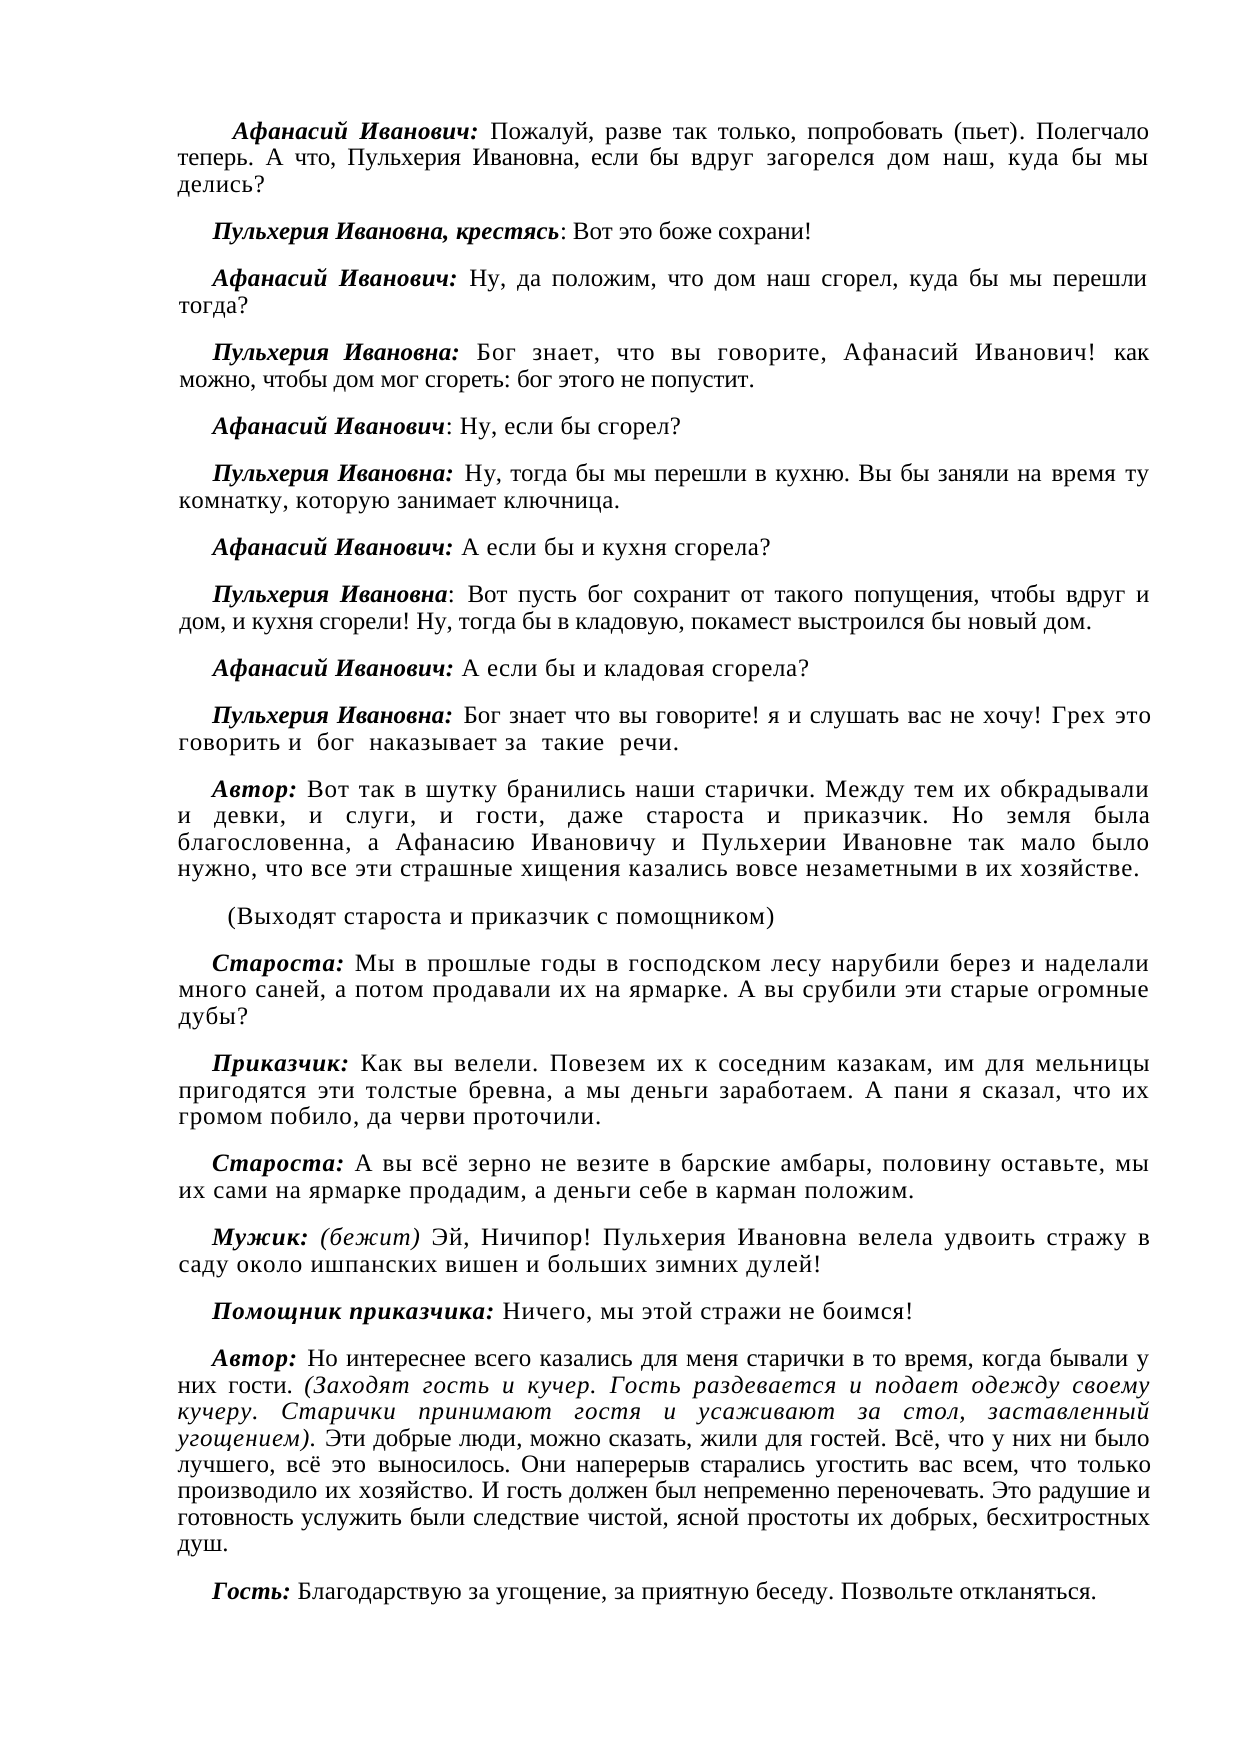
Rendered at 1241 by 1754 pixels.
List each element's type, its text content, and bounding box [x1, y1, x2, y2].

text Мужик: (бежит) Эй, Ничипор! Пульхерия Ивановна велела удвоить стражу в саду около ишпанских вишен и больших зимних дулей! [178, 1224, 1151, 1277]
text Пульхерия Ивановна, крестясь: Вот это боже сохрани! [179, 218, 1148, 245]
text Помощник приказчика: Ничего, мы этой стражи не боимся! [178, 1298, 1151, 1324]
text Афанасий Иванович: Ну, если бы сгорел? [212, 413, 1152, 439]
text Гость: Благодарствую за угощение, за приятную беседу. Позвольте откланяться. [178, 1578, 1151, 1604]
text Автор: Но интереснее всего казались для меня старички в то время, когда бывали у них гости. (Заходят гость и кучер. Гость раздевается и подает одежду своему кучеру. Старички принимают гостя и усаживают за стол, заставленный угощением). Эти добрые люди, можно сказать, жили для гостей. Всё, что у них ни было лучшего, всё это выносилось. Они наперерыв старались угостить вас всем, что только производило их хозяйство. И гость должен был непременно переночевать. Это радушие и готовность услужить были следствие чистой, ясной простоты их добрых, бесхитростных душ. [177, 1345, 1151, 1557]
text Староста: А вы всё зерно не везите в барские амбары, половину оставьте, мы их сами на ярмарке продадим, а деньги себе в карман положим. [178, 1151, 1151, 1203]
text Афанасий Иванович: Пожалуй, разве так только, попробовать (пьет). Полегчало теперь. А что, Пульхерия Ивановна, если бы вдруг загорелся дом наш, куда бы мы делись? [177, 118, 1149, 197]
text Пульхерия Ивановна: Ну, тогда бы мы перешли в кухню. Вы бы заняли на время ту комнатку, которую занимает ключница. [179, 460, 1149, 513]
text (Выходят староста и приказчик с помощником) [177, 903, 1151, 929]
text Пульхерия Ивановна: Вот пусть бог сохранит от такого попущения, чтобы вдруг и дом, и кухня сгорели! Ну, тогда бы в кладовую, покамест выстроился бы новый дом. [179, 581, 1150, 634]
text Афанасий Иванович: А если бы и кухня сгорела? [212, 534, 1152, 561]
text Афанасий Иванович: А если бы и кладовая сгорела? [213, 655, 1152, 682]
text Приказчик: Как вы велели. Повезем их к соседним казакам, им для мельницы пригодятся эти толстые бревна, а мы деньги заработаем. А пани я сказал, что их громом побило, да черви проточили. [178, 1050, 1151, 1130]
text Пульхерия Ивановна: Бог знает, что вы говорите, Афанасий Иванович! как можно, чтобы дом мог сгореть: бог этого не попустит. [179, 339, 1149, 392]
text Пульхерия Ивановна: Бог знает что вы говорите! я и слушать вас не хочу! Грех это говорить и бог наказывает за такие речи. [178, 702, 1151, 755]
text Староста: Мы в прошлые годы в господском лесу нарубили берез и наделали много саней, а потом продавали их на ярмарке. А вы срубили эти старые огромные дубы? [178, 950, 1151, 1029]
text Афанасий Иванович: Ну, да положим, что дом наш сгорел, куда бы мы перешли тогда? [179, 266, 1149, 318]
text Автор: Вот так в шутку бранились наши старички. Между тем их обкрадывали и девки, и слуги, и гости, даже староста и приказчик. Но земля была благословенна, а Афанасию Ивановичу и Пульхерии Ивановне так мало было нужно, что все эти страшные хищения казались вовсе незаметными в их хозяйстве. [177, 776, 1151, 882]
